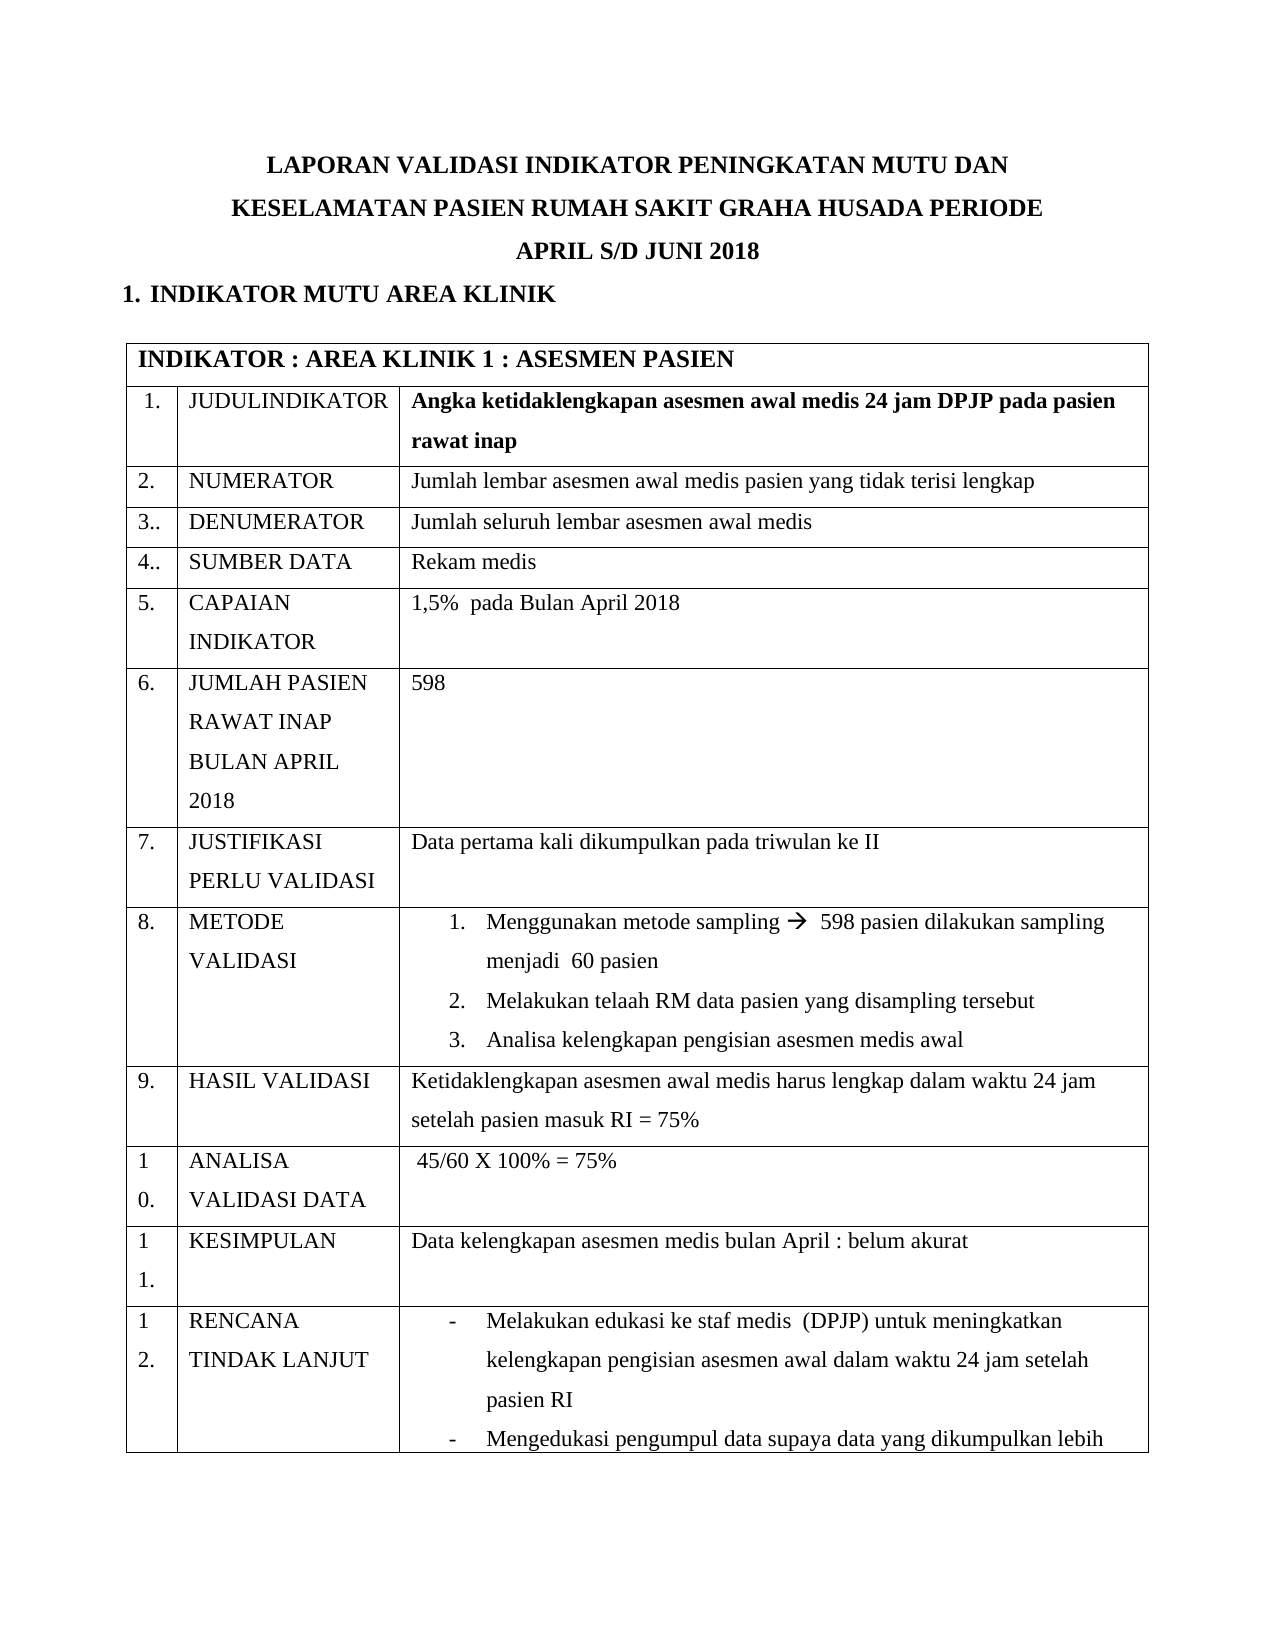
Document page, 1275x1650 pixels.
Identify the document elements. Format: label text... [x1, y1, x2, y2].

table_header INDIKATOR : AREA KLINIK 1 : ASESMEN PASIEN [127, 344, 1148, 386]
table_cell Jumlah seluruh lembar asesmen awal medis [400, 508, 1148, 547]
table_cell Jumlah lembar asesmen awal medis pasien yang tidak terisi lengkap [400, 467, 1148, 507]
table_cell JUMLAH PASIEN RAWAT INAP BULAN APRIL 2018 [178, 669, 399, 827]
table_cell 2. [127, 467, 177, 507]
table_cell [400, 1307, 1148, 1452]
table_cell 1. [127, 387, 177, 466]
table_cell 9. [127, 1067, 177, 1146]
table_cell CAPAIAN INDIKATOR [178, 589, 399, 668]
table_cell ANALISA VALIDASI DATA [178, 1147, 399, 1226]
text LAPORAN VALIDASI INDIKATOR PENINGKATAN MUTU DAN KESELAMATAN PASIEN RUMAH SAKIT GRAHA HUSADA PERIODE [187, 150, 1087, 222]
table_cell Rekam medis [400, 548, 1148, 588]
table_cell Menggunakan metode sampling 598 pasien dilakukan sampling menjadi 60 pasien Melakukan telaah RM data pasien yang disampling tersebut Analisa kelengkapan pengisian asesmen medis awal [400, 908, 1148, 1066]
table_cell DENUMERATOR [178, 508, 399, 547]
table_cell 1,5% pada Bulan April 2018 [400, 589, 1148, 668]
table_cell 598 [400, 669, 1148, 827]
table_cell KESIMPULAN [178, 1227, 399, 1306]
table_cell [178, 1307, 399, 1452]
table_cell 4.. [127, 548, 177, 588]
table_cell 5. [127, 589, 177, 668]
table_cell JUDULINDIKATOR [178, 387, 399, 466]
table_cell 6. [127, 669, 177, 827]
table_cell 8. [127, 908, 177, 1066]
table_cell 45/60 X 100% = 75% [400, 1147, 1148, 1226]
table_cell Angka ketidaklengkapan asesmen awal medis 24 jam DPJP pada pasien rawat inap [400, 387, 1148, 466]
table_cell 11. [127, 1227, 177, 1306]
table_cell Ketidaklengkapan asesmen awal medis harus lengkap dalam waktu 24 jam setelah pasien masuk RI = 75% [400, 1067, 1148, 1146]
text APRIL S/D JUNI 2018 [187, 236, 1087, 265]
table_cell 10. [127, 1147, 177, 1226]
table_cell 3.. [127, 508, 177, 547]
table_cell NUMERATOR [178, 467, 399, 507]
table_cell Data pertama kali dikumpulkan pada triwulan ke II [400, 828, 1148, 907]
table_cell 7. [127, 828, 177, 907]
table_cell 12. [127, 1307, 177, 1452]
table_cell JUSTIFIKASI PERLU VALIDASI [178, 828, 399, 907]
table_cell Data kelengkapan asesmen medis bulan April : belum akurat [400, 1227, 1148, 1306]
table_cell HASIL VALIDASI [178, 1067, 399, 1146]
list INDIKATOR MUTU AREA KLINIK [122, 279, 1087, 308]
table_cell METODE VALIDASI [178, 908, 399, 1066]
table_cell SUMBER DATA [178, 548, 399, 588]
